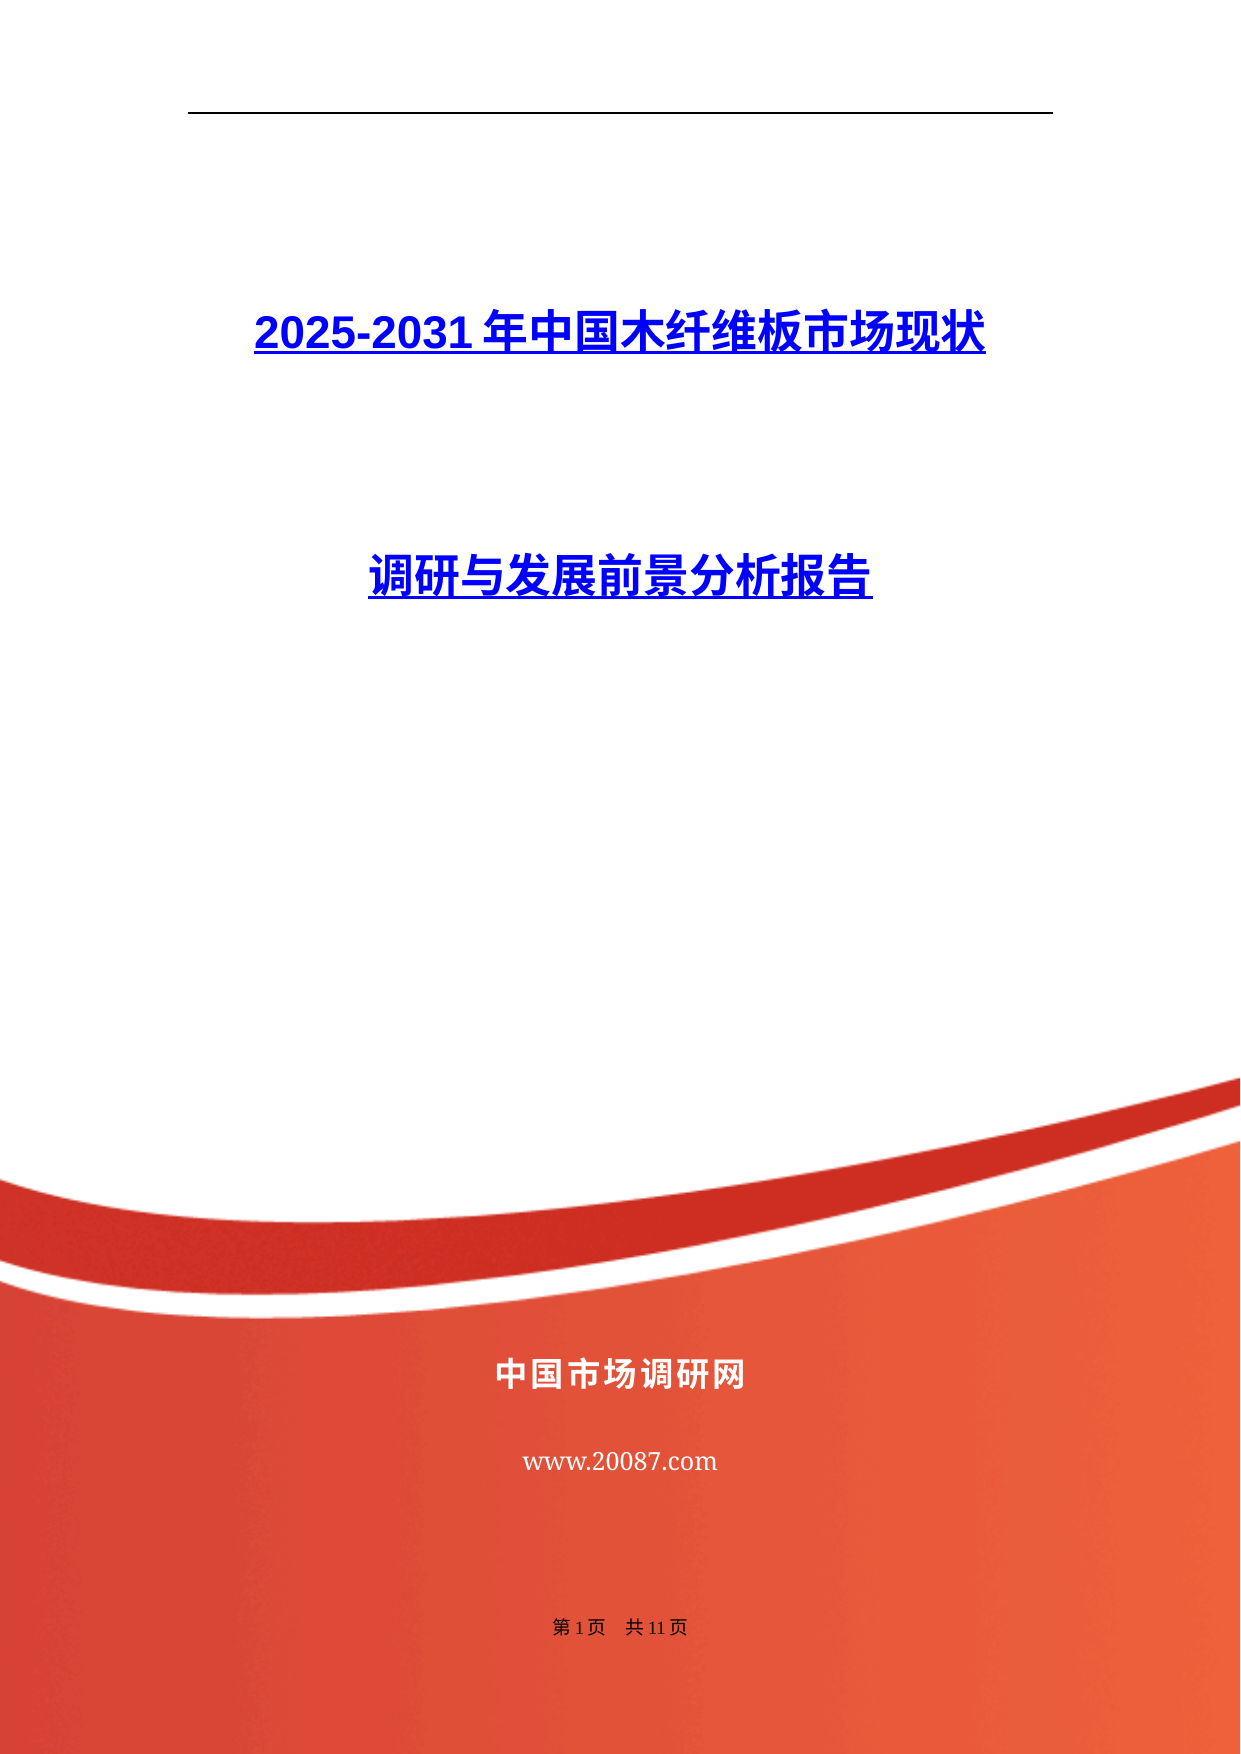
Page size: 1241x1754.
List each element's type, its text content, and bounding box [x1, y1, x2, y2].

subtitle 中国市场调研网 [187, 1339, 1053, 1404]
table_header 2025-2031年中国木纤维板市场现状调研与发展前景分析报告 [188, 207, 1053, 773]
picture [0, 1006, 1241, 1754]
text www.20087.com [187, 1428, 1053, 1493]
